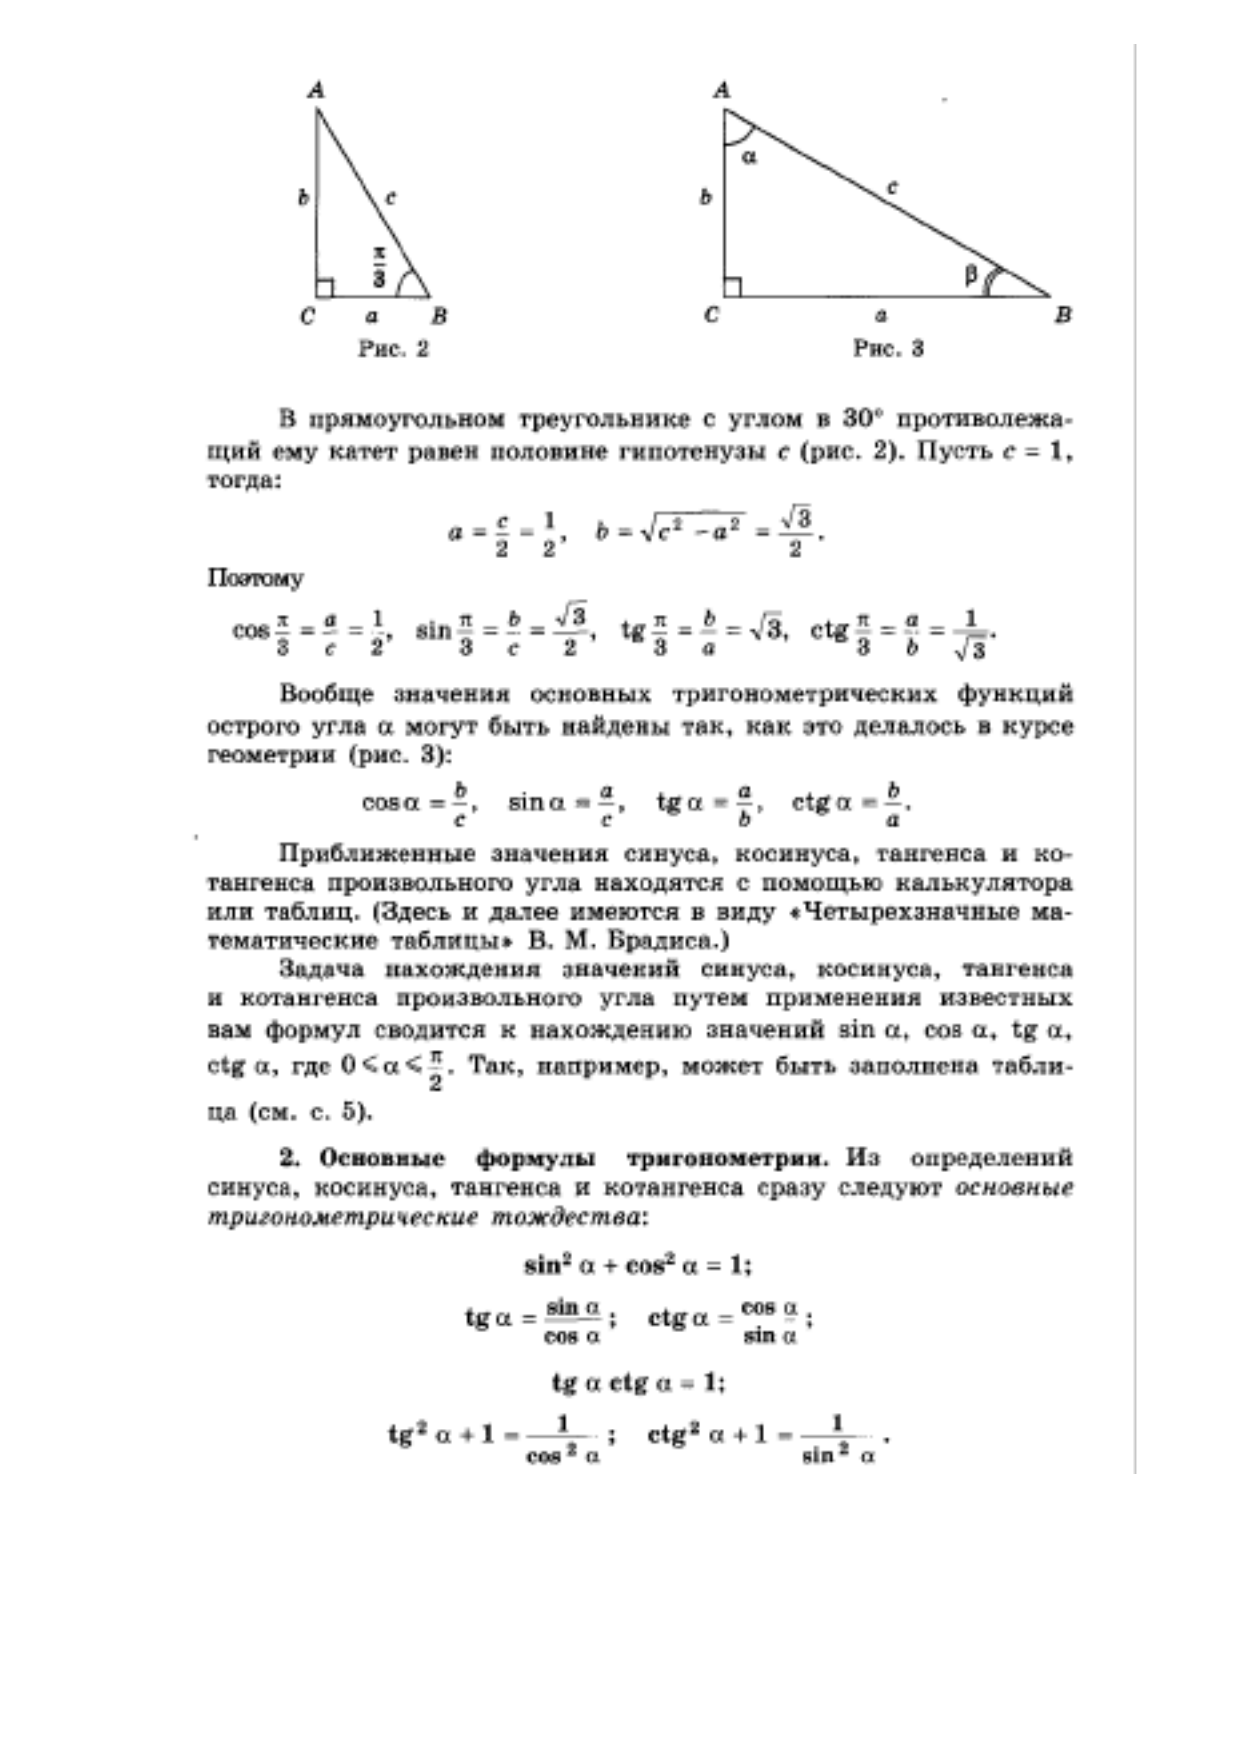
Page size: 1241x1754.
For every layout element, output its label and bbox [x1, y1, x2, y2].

picture [177, 44, 1137, 1474]
